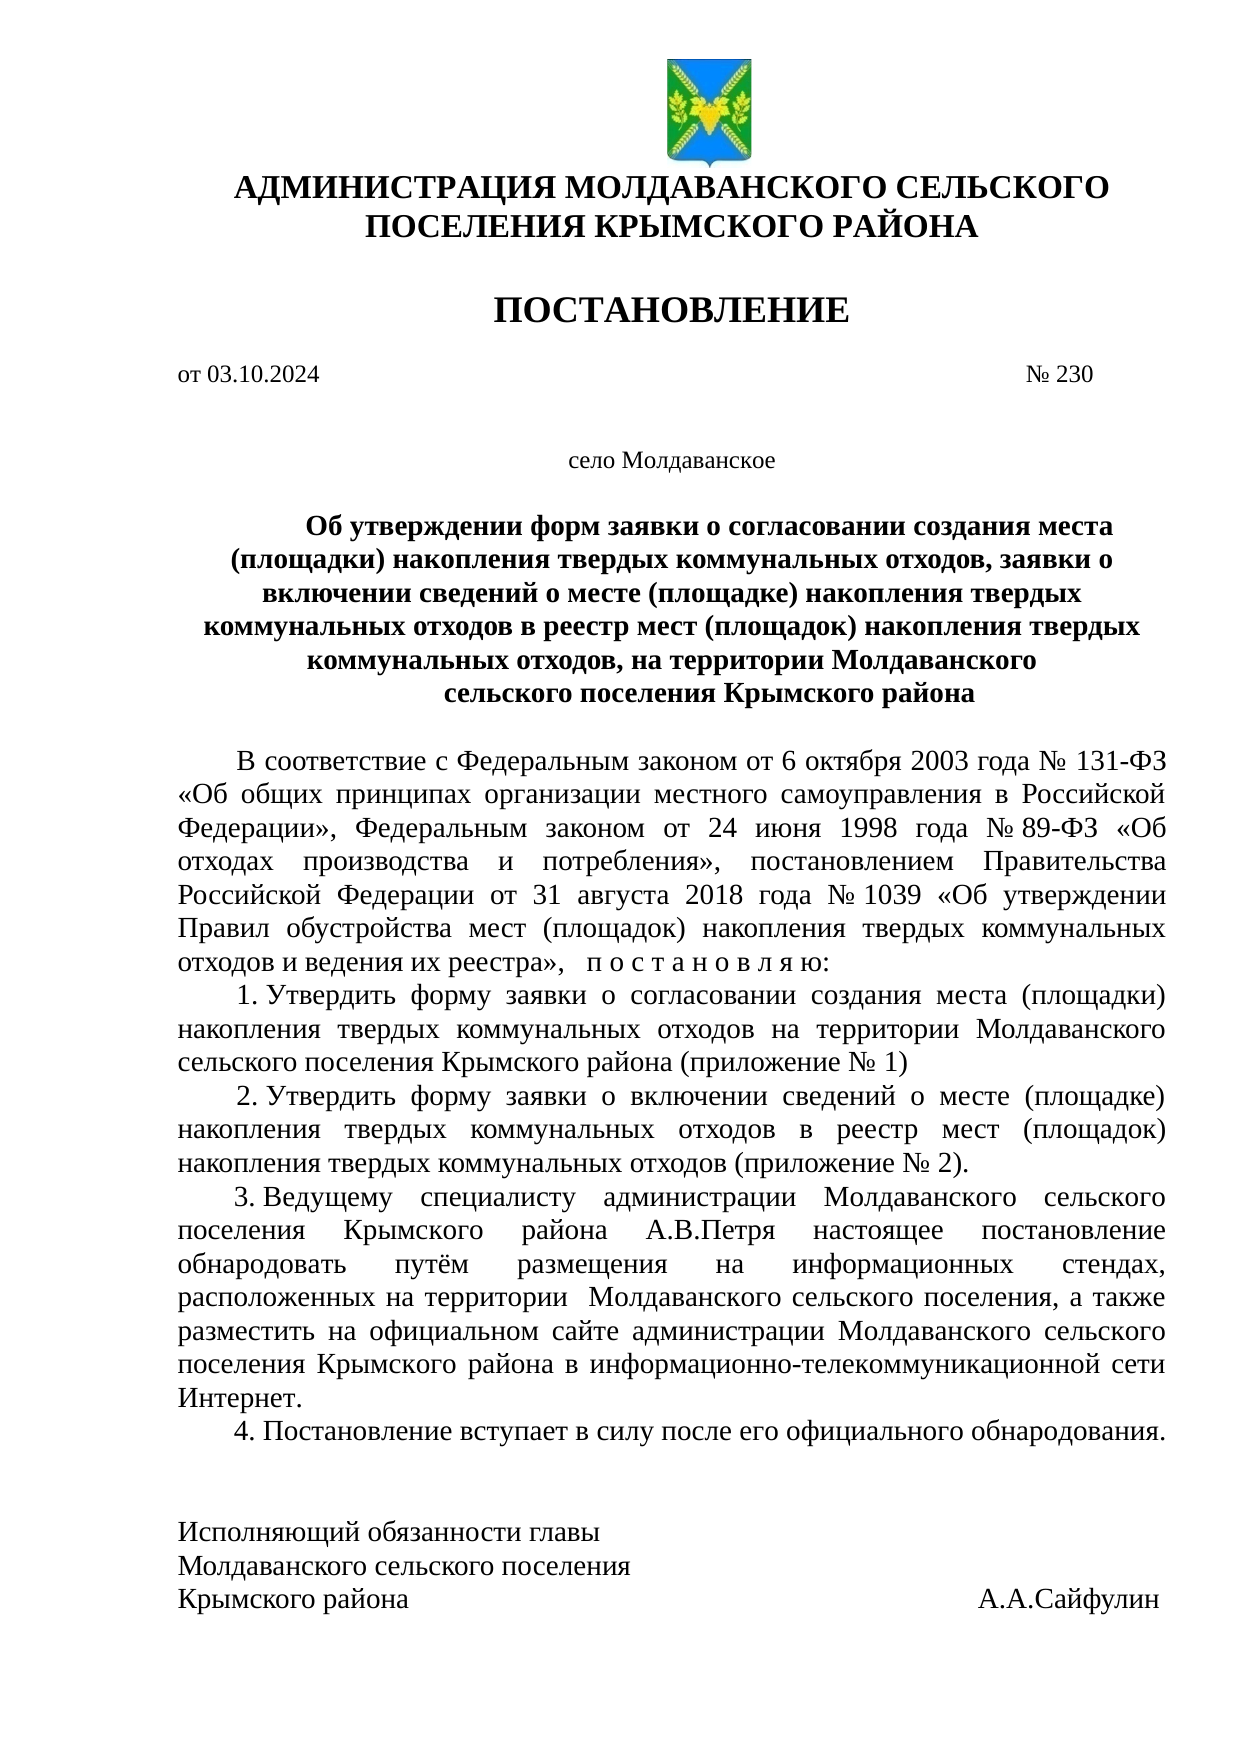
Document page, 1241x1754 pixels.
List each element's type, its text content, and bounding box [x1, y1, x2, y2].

text село Молдаванское [177, 446, 1167, 474]
text от 03.10.2024 № 230 [177, 359, 1167, 388]
text Крымского района А.А.Сайфулин [177, 1581, 1167, 1615]
subtitle Об утверждении форм заявки о согласовании создания места (площадки) накопления твердых коммунальных отходов, заявки о включении сведений о месте (площадке) накопления твердых коммунальных отходов в реестр мест (площадок) накопления твердых коммунальных отходов, на территории Молдаванского [177, 508, 1167, 676]
picture [667, 59, 752, 168]
text Исполняющий обязанности главы [177, 1514, 1167, 1548]
text В соответствие с Федеральным законом от 6 октября 2003 года № 131-ФЗ «Об общих принципах организации местного самоуправления в Российской Федерации», Федеральным законом от 24 июня 1998 года № 89-ФЗ «Об отходах производства и потребления», постановлением Правительства Российской Федерации от 31 августа 2018 года № 1039 «Об утверждении Правил обустройства мест (площадок) накопления твердых коммунальных отходов и ведения их реестра», п о с т а н о в л я ю: [177, 743, 1167, 977]
text 2. Утвердить форму заявки о включении сведений о месте (площадке) накопления твердых коммунальных отходов в реестр мест (площадок) накопления твердых коммунальных отходов (приложение № 2). [177, 1078, 1167, 1179]
text АДМИНИСТРАЦИЯ МОЛДАВАНСКОГО СЕЛЬСКОГО ПОСЕЛЕНИЯ КРЫМСКОГО РАЙОНА [177, 168, 1167, 244]
text 3. Ведущему специалисту администрации Молдаванского сельского поселения Крымского района А.В.Петря настоящее постановление обнародовать путём размещения на информационных стендах, расположенных на территории Молдаванского сельского поселения, а также разместить на официальном сайте администрации Молдаванского сельского поселения Крымского района в информационно-телекоммуникационной сети Интернет. [177, 1179, 1167, 1413]
subtitle сельского поселения Крымского района [177, 676, 1167, 709]
text ПОСТАНОВЛЕНИЕ [177, 287, 1167, 331]
text 1. Утвердить форму заявки о согласовании создания места (площадки) накопления твердых коммунальных отходов на территории Молдаванского сельского поселения Крымского района (приложение № 1) [177, 977, 1167, 1078]
text Молдаванского сельского поселения [177, 1548, 1167, 1581]
text 4. Постановление вступает в силу после его официального обнародования. [177, 1413, 1167, 1447]
